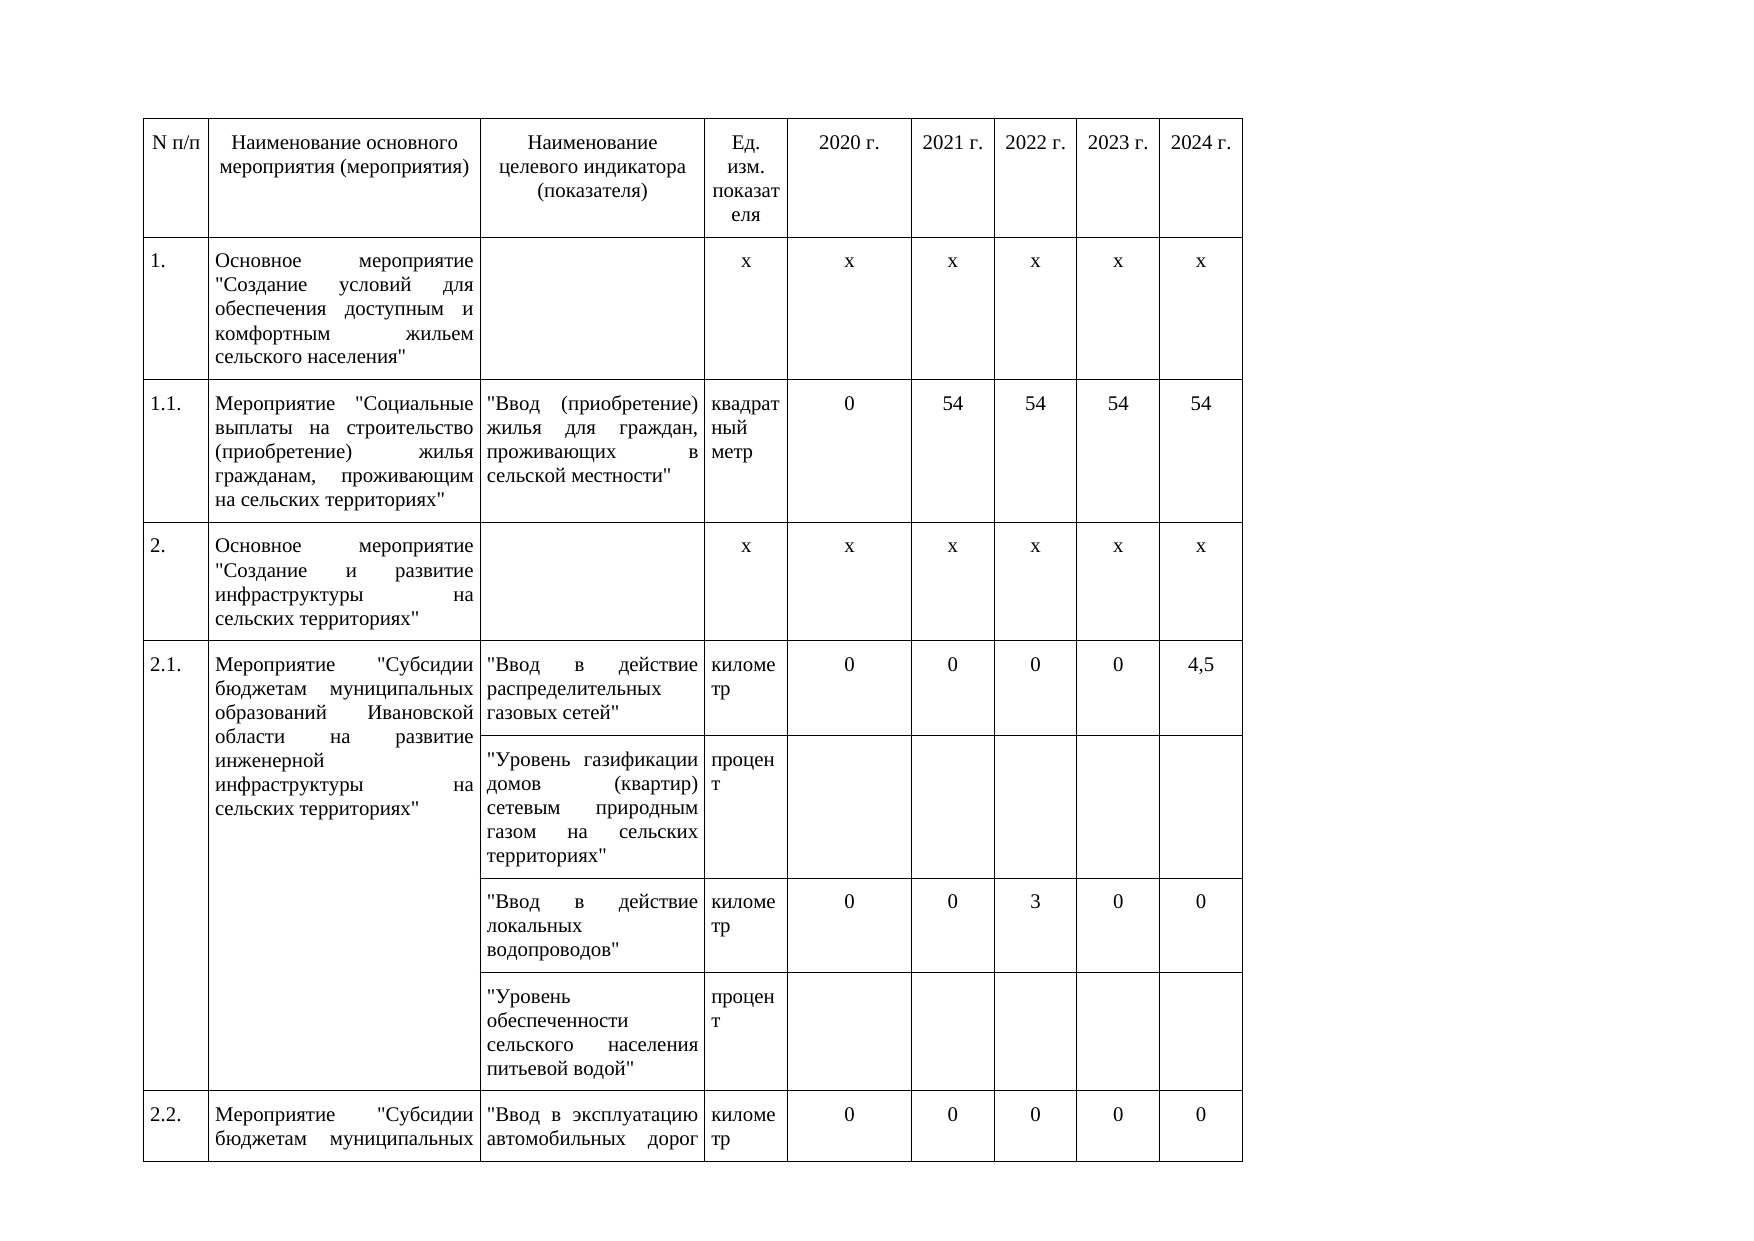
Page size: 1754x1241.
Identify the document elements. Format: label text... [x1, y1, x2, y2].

table_cell "Уровень газификации домов (квартир) сетевым природным газом на сельских территориях" [481, 736, 704, 877]
table_cell километр [705, 879, 787, 972]
table_cell 0 [1077, 879, 1159, 972]
table_cell 2. [144, 523, 208, 640]
table_cell [788, 973, 911, 1090]
table_cell [481, 523, 704, 640]
table_cell 0 [1077, 1091, 1159, 1161]
table_cell х [912, 523, 994, 640]
table_cell 54 [912, 380, 994, 522]
table_cell "Ввод в действие локальных водопроводов" [481, 879, 704, 972]
table_cell [912, 973, 994, 1090]
table_cell [1077, 973, 1159, 1090]
table_header 2023 г. [1077, 119, 1159, 237]
table_cell х [788, 238, 911, 379]
table_cell 0 [788, 879, 911, 972]
table_cell 3 [995, 879, 1076, 972]
table_cell х [705, 238, 787, 379]
table_header 2024 г. [1160, 119, 1242, 237]
table_header 2020 г. [788, 119, 911, 237]
table_cell 1. [144, 238, 208, 379]
table_cell километр [705, 641, 787, 735]
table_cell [481, 1091, 704, 1161]
table_cell [912, 736, 994, 877]
table_cell 0 [912, 641, 994, 735]
table_cell [995, 973, 1076, 1090]
table_header Ед. изм. показателя [705, 119, 787, 237]
table_cell х [788, 523, 911, 640]
table_cell х [1160, 523, 1242, 640]
table_header Наименование основного мероприятия (мероприятия) [209, 119, 480, 237]
table_cell 54 [1077, 380, 1159, 522]
table_cell 0 [912, 1091, 994, 1161]
table_cell Основное мероприятие "Создание условий для обеспечения доступным и комфортным жильем сельского населения" [209, 238, 480, 379]
table_cell 54 [995, 380, 1076, 522]
table_header 2022 г. [995, 119, 1076, 237]
table_cell 1.1. [144, 380, 208, 522]
table_header Наименование целевого индикатора (показателя) [481, 119, 704, 237]
table_cell 0 [788, 1091, 911, 1161]
table_cell 0 [1160, 1091, 1242, 1161]
table_cell х [1160, 238, 1242, 379]
table_cell Мероприятие "Субсидии бюджетам муниципальных образований Ивановской области на развитие инженерной инфраструктуры на сельских территориях" [209, 641, 480, 1090]
table_cell 0 [995, 641, 1076, 735]
table_cell [995, 736, 1076, 877]
table_cell 0 [1160, 879, 1242, 972]
table_cell "Ввод в действие распределительных газовых сетей" [481, 641, 704, 735]
table_cell х [995, 238, 1076, 379]
table_cell километр [705, 1091, 787, 1161]
table_cell [788, 736, 911, 877]
table_cell [1160, 736, 1242, 877]
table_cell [209, 1091, 480, 1161]
table_cell 0 [1077, 641, 1159, 735]
table_cell квадратный метр [705, 380, 787, 522]
table_cell 2.1. [144, 641, 208, 1090]
table_cell процент [705, 973, 787, 1090]
table_cell 4,5 [1160, 641, 1242, 735]
table_cell х [1077, 523, 1159, 640]
table_header N п/п [144, 119, 208, 237]
table_cell "Ввод (приобретение) жилья для граждан, проживающих в сельской местности" [481, 380, 704, 522]
table_cell 0 [912, 879, 994, 972]
table_cell процент [705, 736, 787, 877]
table_cell Мероприятие "Социальные выплаты на строительство (приобретение) жилья гражданам, проживающим на сельских территориях" [209, 380, 480, 522]
table_cell Основное мероприятие "Создание и развитие инфраструктуры на сельских территориях" [209, 523, 480, 640]
table_cell [1077, 736, 1159, 877]
table_cell 2.2. [144, 1091, 208, 1161]
table_cell 0 [788, 641, 911, 735]
table_header 2021 г. [912, 119, 994, 237]
table_cell [481, 238, 704, 379]
table_cell "Уровень обеспеченности сельского населения питьевой водой" [481, 973, 704, 1090]
table_cell х [1077, 238, 1159, 379]
table_cell 0 [788, 380, 911, 522]
table_cell х [995, 523, 1076, 640]
table_cell 54 [1160, 380, 1242, 522]
table_cell [1160, 973, 1242, 1090]
table_cell х [912, 238, 994, 379]
table_cell 0 [995, 1091, 1076, 1161]
table_cell х [705, 523, 787, 640]
